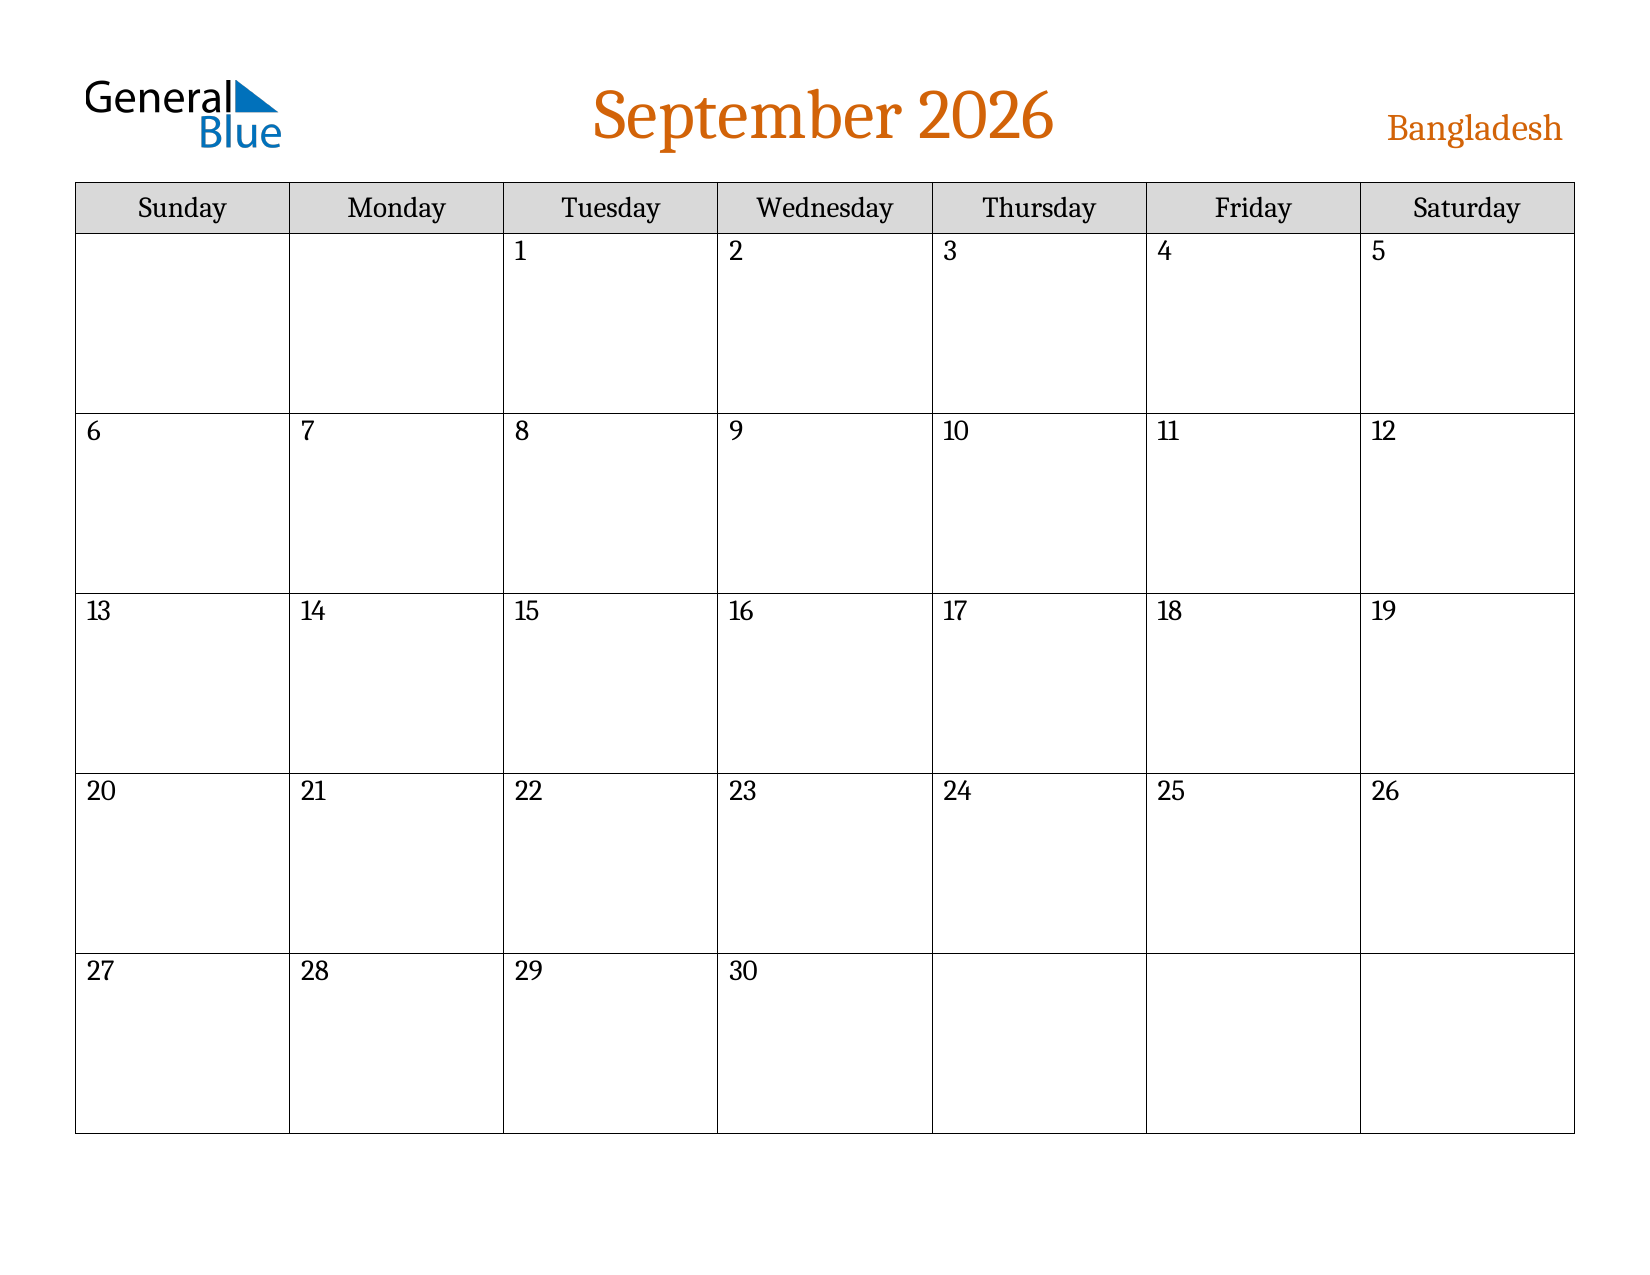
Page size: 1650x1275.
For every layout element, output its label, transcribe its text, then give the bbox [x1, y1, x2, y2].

table_cell [504, 270, 717, 413]
table_cell [718, 630, 932, 773]
table_cell [933, 990, 1146, 1133]
table_cell 24 [933, 774, 1146, 810]
table_cell [76, 270, 289, 413]
table_cell 14 [290, 594, 503, 630]
table_cell 15 [504, 594, 717, 630]
table_cell [290, 270, 503, 413]
table_cell 16 [718, 594, 932, 630]
table_cell 20 [76, 774, 289, 810]
table_cell [76, 450, 289, 593]
table_cell [933, 630, 1146, 773]
table_cell 11 [1147, 414, 1360, 450]
table_cell [76, 810, 289, 953]
table_cell [290, 810, 503, 953]
table_cell [290, 450, 503, 593]
table_cell 2 [718, 234, 932, 270]
table_cell [1361, 270, 1574, 413]
table_cell Saturday [1361, 183, 1574, 233]
table_cell [1147, 630, 1360, 773]
table_cell 10 [933, 414, 1146, 450]
table_cell [290, 234, 503, 270]
table_cell 27 [76, 954, 289, 990]
table_cell [76, 234, 289, 270]
table_cell [76, 990, 289, 1133]
table_cell Wednesday [718, 183, 932, 233]
table_cell [718, 990, 932, 1133]
table_cell [1361, 630, 1574, 773]
table_cell 18 [1147, 594, 1360, 630]
table_cell [718, 810, 932, 953]
table_header Bangladesh [1146, 75, 1574, 182]
table_cell 30 [718, 954, 932, 990]
table_cell [504, 810, 717, 953]
table_cell [1147, 270, 1360, 413]
table_cell [933, 450, 1146, 593]
table_cell 29 [504, 954, 717, 990]
table_cell [718, 450, 932, 593]
table_cell [933, 954, 1146, 990]
table_cell 28 [290, 954, 503, 990]
table_cell 17 [933, 594, 1146, 630]
table_cell [76, 630, 289, 773]
table_cell 26 [1361, 774, 1574, 810]
table_cell [1147, 450, 1360, 593]
table_header September 2026 [504, 75, 1146, 182]
table_cell [1147, 990, 1360, 1133]
table_cell 3 [933, 234, 1146, 270]
table_cell Tuesday [504, 183, 717, 233]
table_cell 6 [76, 414, 289, 450]
table_cell 21 [290, 774, 503, 810]
table_cell [1361, 990, 1574, 1133]
table_cell Sunday [76, 183, 289, 233]
table_cell 22 [504, 774, 717, 810]
table_cell Friday [1147, 183, 1360, 233]
table_cell [1147, 954, 1360, 990]
table_cell Monday [290, 183, 503, 233]
picture [86, 80, 281, 148]
table_cell 25 [1147, 774, 1360, 810]
table_cell 1 [504, 234, 717, 270]
table_cell [1147, 810, 1360, 953]
table_cell [933, 810, 1146, 953]
table_cell [1361, 450, 1574, 593]
table_cell 7 [290, 414, 503, 450]
table_cell [718, 270, 932, 413]
table_cell [290, 990, 503, 1133]
table_cell 5 [1361, 234, 1574, 270]
table_cell 4 [1147, 234, 1360, 270]
table_header [76, 75, 503, 182]
table_cell 9 [718, 414, 932, 450]
table_cell 23 [718, 774, 932, 810]
table_cell [1361, 810, 1574, 953]
table_cell [290, 630, 503, 773]
table_cell 19 [1361, 594, 1574, 630]
table_cell [504, 990, 717, 1133]
table_cell [933, 270, 1146, 413]
table_cell 12 [1361, 414, 1574, 450]
table_cell [504, 630, 717, 773]
table_cell [504, 450, 717, 593]
table_cell 13 [76, 594, 289, 630]
table_cell Thursday [933, 183, 1146, 233]
table_cell 8 [504, 414, 717, 450]
table_cell [1361, 954, 1574, 990]
